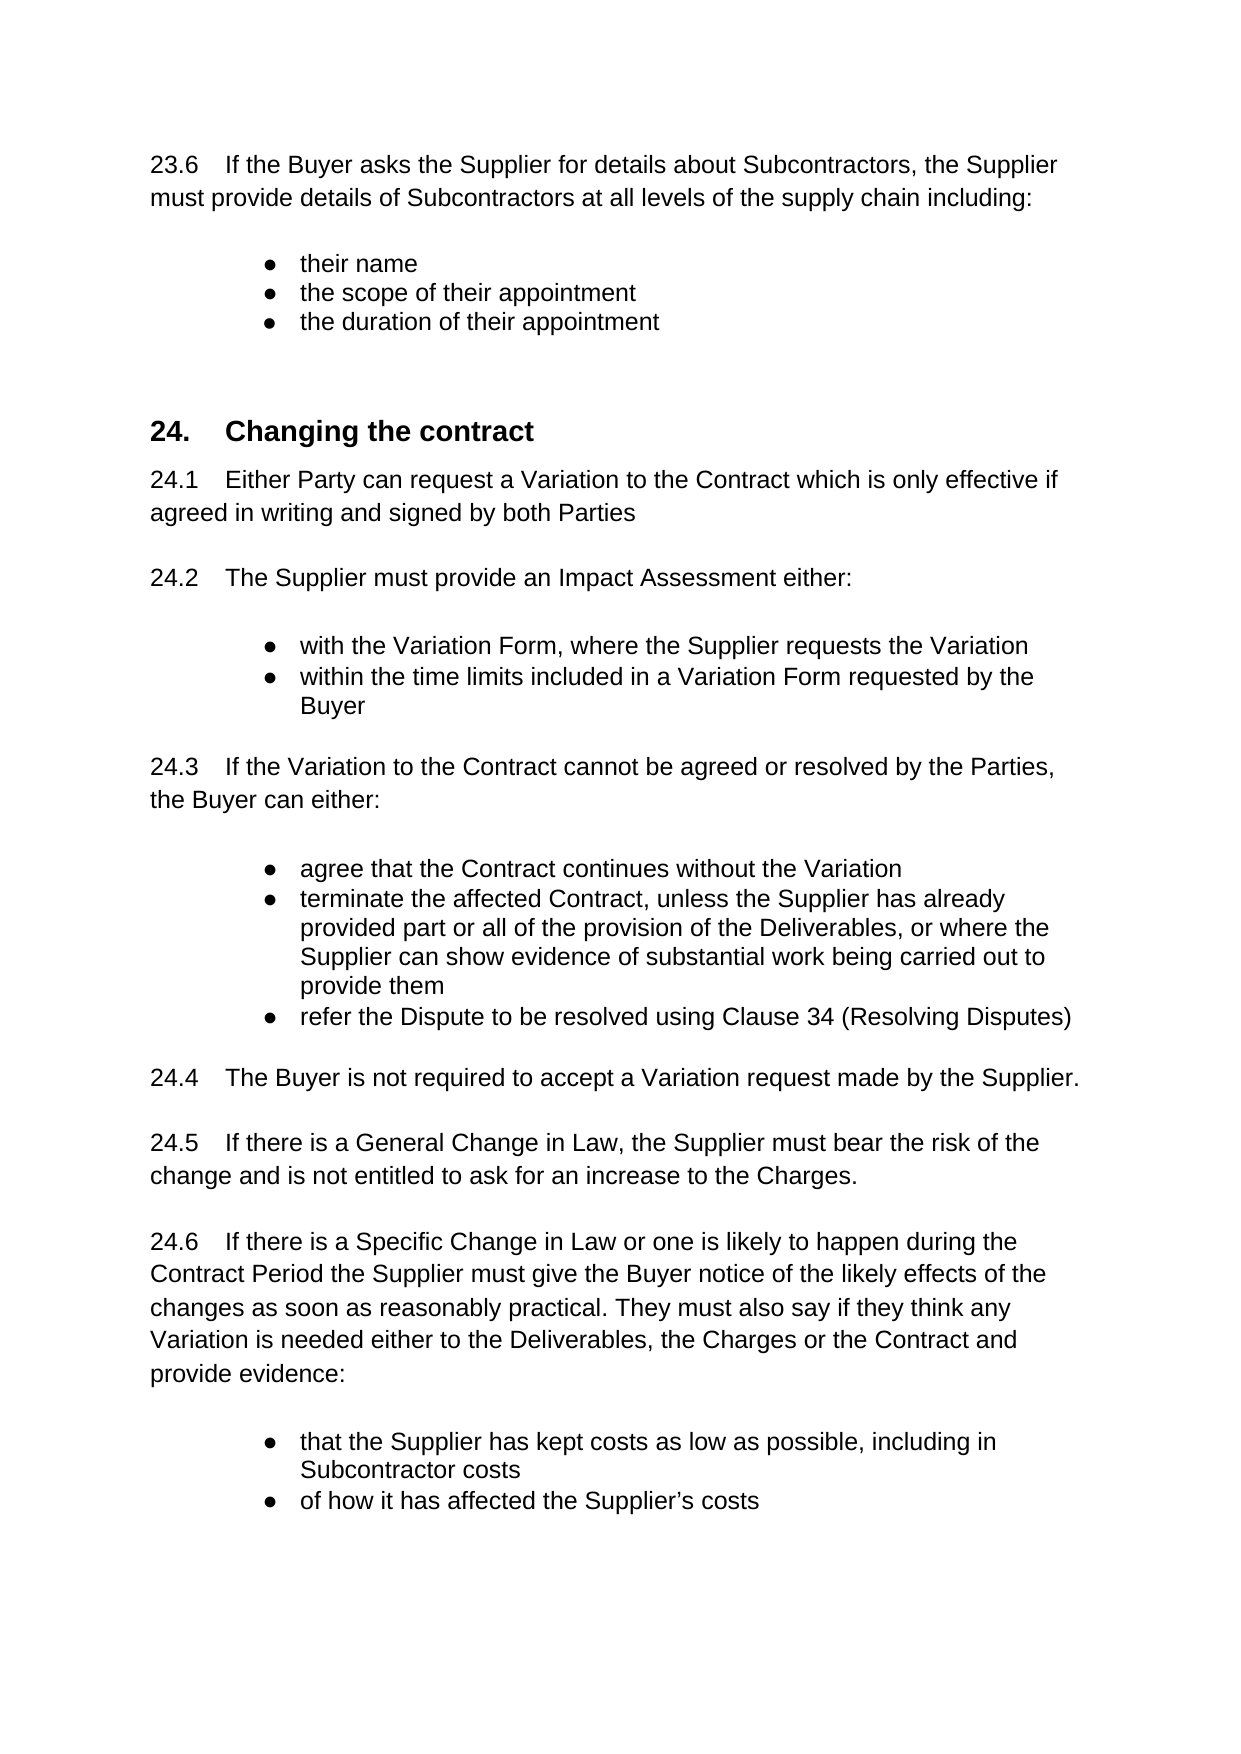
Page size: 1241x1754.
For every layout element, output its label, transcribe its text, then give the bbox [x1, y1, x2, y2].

list refer the Dispute to be resolved using Clause 34 (Resolving Disputes) [262, 1001, 1090, 1030]
list the duration of their appointment [262, 307, 1090, 364]
list the scope of their appointment [262, 278, 1090, 307]
list their name [262, 249, 1090, 278]
text 24.6 If there is a Specific Change in Law or one is likely to happen during the Contract Period the Supplier must give the Buyer notice of the likely effects of the changes as soon as reasonably practical. They must also say if they think any Variation is needed either to the Deliverables, the Charges or the Contract and provide evidence: [150, 1226, 1090, 1387]
text 24.4 The Buyer is not required to accept a Variation request made by the Supplier. [150, 1063, 1090, 1124]
text 24.3 If the Variation to the Contract cannot be agreed or resolved by the Parties, the Buyer can either: [150, 752, 1090, 814]
list that the Supplier has kept costs as low as possible, including in Subcontractor costs [262, 1427, 1090, 1484]
text 23.6 If the Buyer asks the Supplier for details about Subcontractors, the Supplier must provide details of Subcontractors at all levels of the supply chain including: [150, 150, 1090, 212]
list with the Variation Form, where the Supplier requests the Variation [262, 631, 1090, 660]
subtitle 24. Changing the contract [150, 414, 1090, 447]
list within the time limits included in a Variation Form requested by the Buyer [262, 662, 1090, 719]
list of how it has affected the Supplier’s costs [262, 1486, 1090, 1543]
text 24.2 The Supplier must provide an Impact Assessment either: [150, 563, 1090, 592]
list terminate the affected Contract, unless the Supplier has already provided part or all of the provision of the Deliverables, or where the Supplier can show evidence of substantial work being carried out to provide them [262, 884, 1090, 999]
list agree that the Contract continues without the Variation [262, 853, 1090, 882]
text 24.1 Either Party can request a Variation to the Contract which is only effective if agreed in writing and signed by both Parties [150, 465, 1090, 559]
text 24.5 If there is a General Change in Law, the Supplier must bear the risk of the change and is not entitled to ask for an increase to the Charges. [150, 1128, 1090, 1222]
